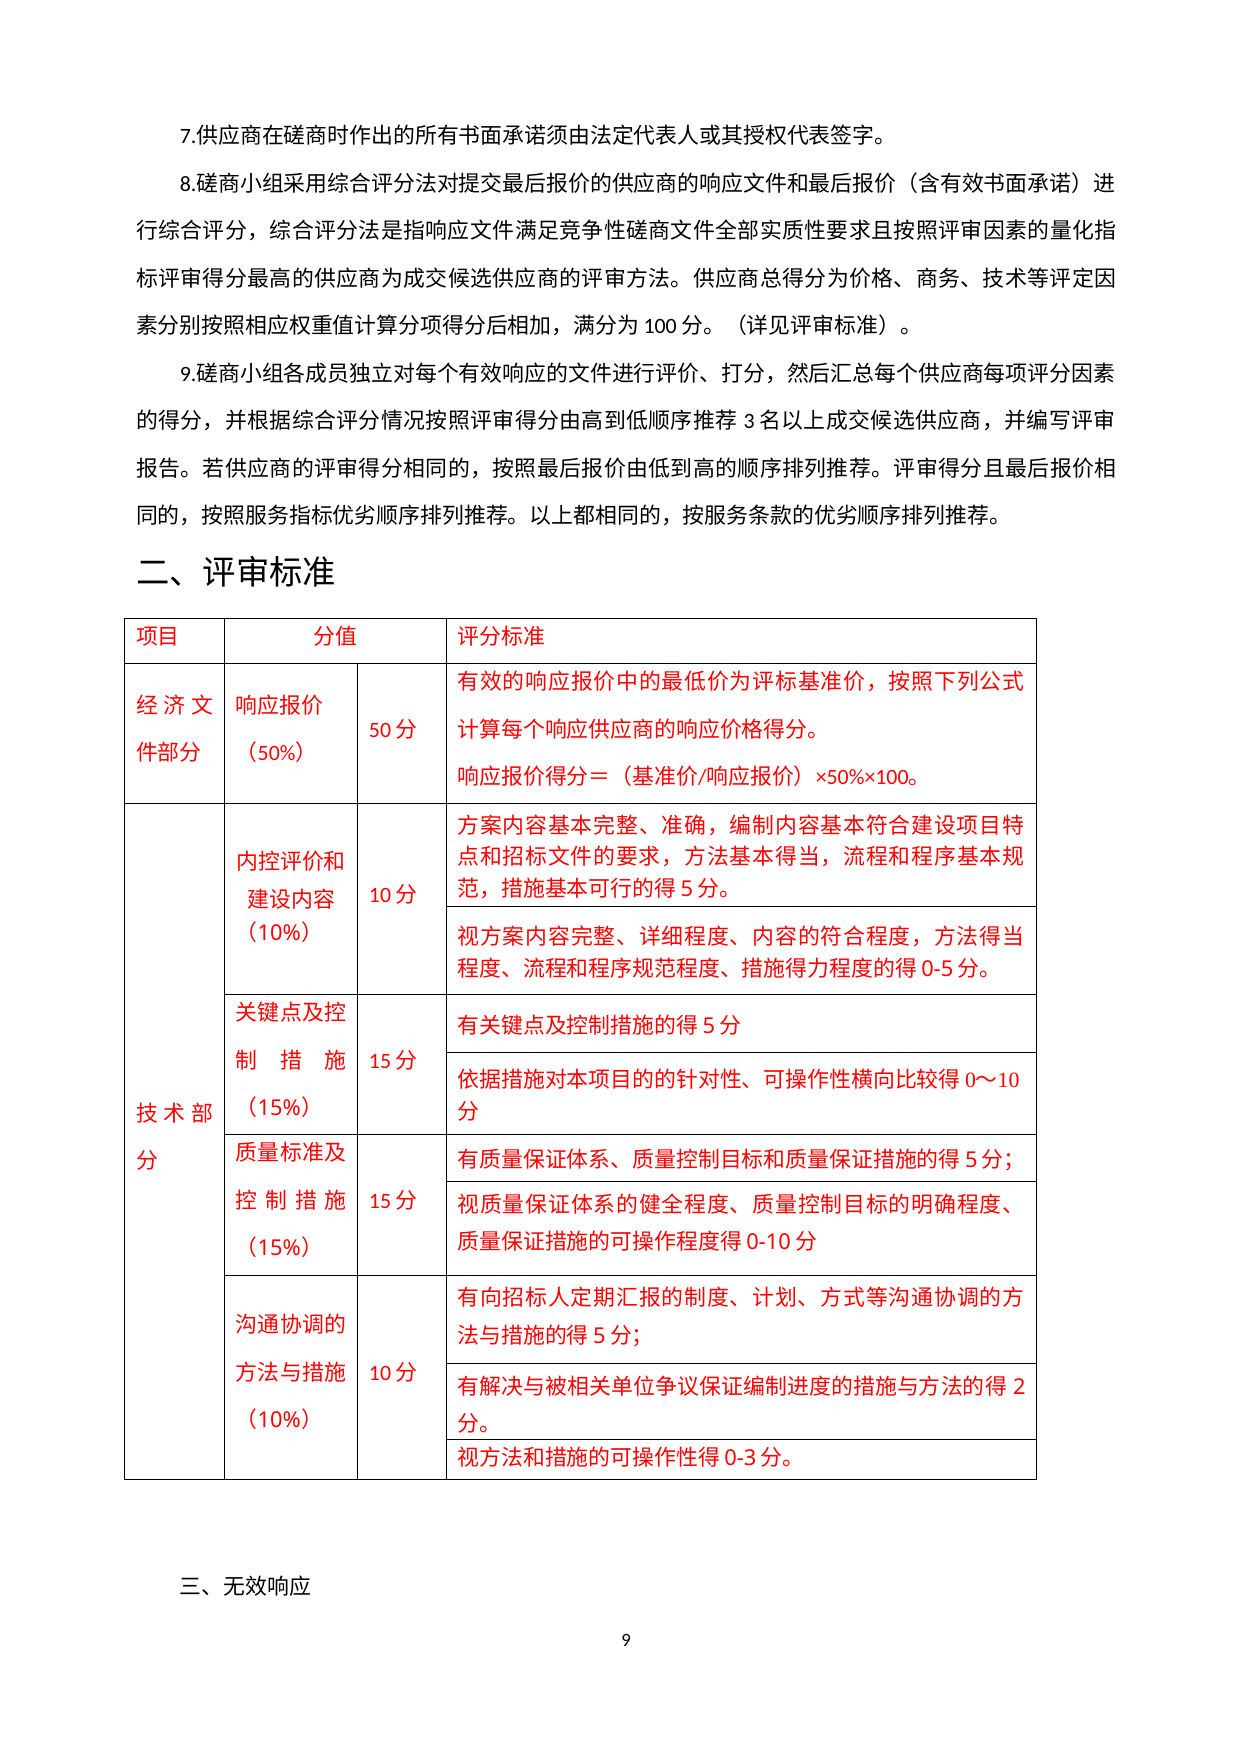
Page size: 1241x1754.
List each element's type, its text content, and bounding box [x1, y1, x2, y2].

table_cell 视质量保证体系的健全程度、质量控制目标的明确程度、质量保证措施的可操作程度得0-10分 [447, 1182, 1036, 1275]
table_cell 有向招标人定期汇报的制度、计划、方式等沟通协调的方法与措施的得5分； [447, 1276, 1036, 1363]
text 三、无效响应 [136, 1569, 1116, 1601]
table_cell 15分 [358, 995, 446, 1134]
table_cell 有效的响应报价中的最低价为评标基准价，按照下列公式计算每个响应供应商的响应价格得分。 响应报价得分＝（基准价/响应报价）×50%×100。 [447, 664, 1036, 803]
text 9.磋商小组各成员独立对每个有效响应的文件进行评价、打分，然后汇总每个供应商每项评分因素的得分，并根据综合评分情况按照评审得分由高到低顺序推荐3名以上成交候选供应商，并编写评审报告。若供应商的评审得分相同的，按照最后报价由低到高的顺序排列推荐。评审得分且最后报价相同的，按照服务指标优劣顺序排列推荐。以上都相同的，按服务条款的优劣顺序排列推荐。 [136, 356, 1116, 530]
text 二、评审标准 [136, 546, 1116, 594]
table_cell 有解决与被相关单位争议保证编制进度的措施与方法的得2分。 [447, 1364, 1036, 1439]
table_cell 依据措施对本项目的的针对性、可操作性横向比较得0～10分 [447, 1053, 1036, 1134]
table_cell 15分 [358, 1135, 446, 1275]
table_cell 质量标准及控制措施（15%） [225, 1135, 357, 1275]
table_cell 10分 [358, 804, 446, 994]
table_cell 内控评价和建设内容 （10%） [225, 804, 357, 994]
table_header 分值 [225, 619, 446, 663]
table_header 项目 [125, 619, 224, 663]
table_cell 10分 [358, 1276, 446, 1479]
text 7.供应商在磋商时作出的所有书面承诺须由法定代表人或其授权代表签字。 [136, 118, 1116, 150]
table_cell 经济文件部分 [125, 664, 224, 803]
table_cell 视方案内容完整、详细程度、内容的符合程度，方法得当程度、流程和程序规范程度、措施得力程度的得0-5分。 [447, 907, 1036, 994]
table_cell 50分 [358, 664, 446, 803]
table_cell 有关键点及控制措施的得5分 [447, 995, 1036, 1052]
text 8.磋商小组采用综合评分法对提交最后报价的供应商的响应文件和最后报价（含有效书面承诺）进行综合评分，综合评分法是指响应文件满足竞争性磋商文件全部实质性要求且按照评审因素的量化指标评审得分最高的供应商为成交候选供应商的评审方法。供应商总得分为价格、商务、技术等评定因素分别按照相应权重值计算分项得分后相加，满分为100分。（详见评审标准）。 [136, 166, 1116, 340]
table_cell 视方法和措施的可操作性得0-3分。 [447, 1440, 1036, 1479]
table_header 评分标准 [447, 619, 1036, 663]
table_cell 方案内容基本完整、准确，编制内容基本符合建设项目特点和招标文件的要求，方法基本得当，流程和程序基本规范，措施基本可行的得5分。 [447, 804, 1036, 906]
table_cell 技术部分 [125, 804, 224, 1479]
table_cell 响应报价 （50%） [225, 664, 357, 803]
table_cell 沟通协调的方法与措施（10%） [225, 1276, 357, 1479]
table_cell 关键点及控制措施（15%） [225, 995, 357, 1134]
table_cell 有质量保证体系、质量控制目标和质量保证措施的得5分； [447, 1135, 1036, 1181]
